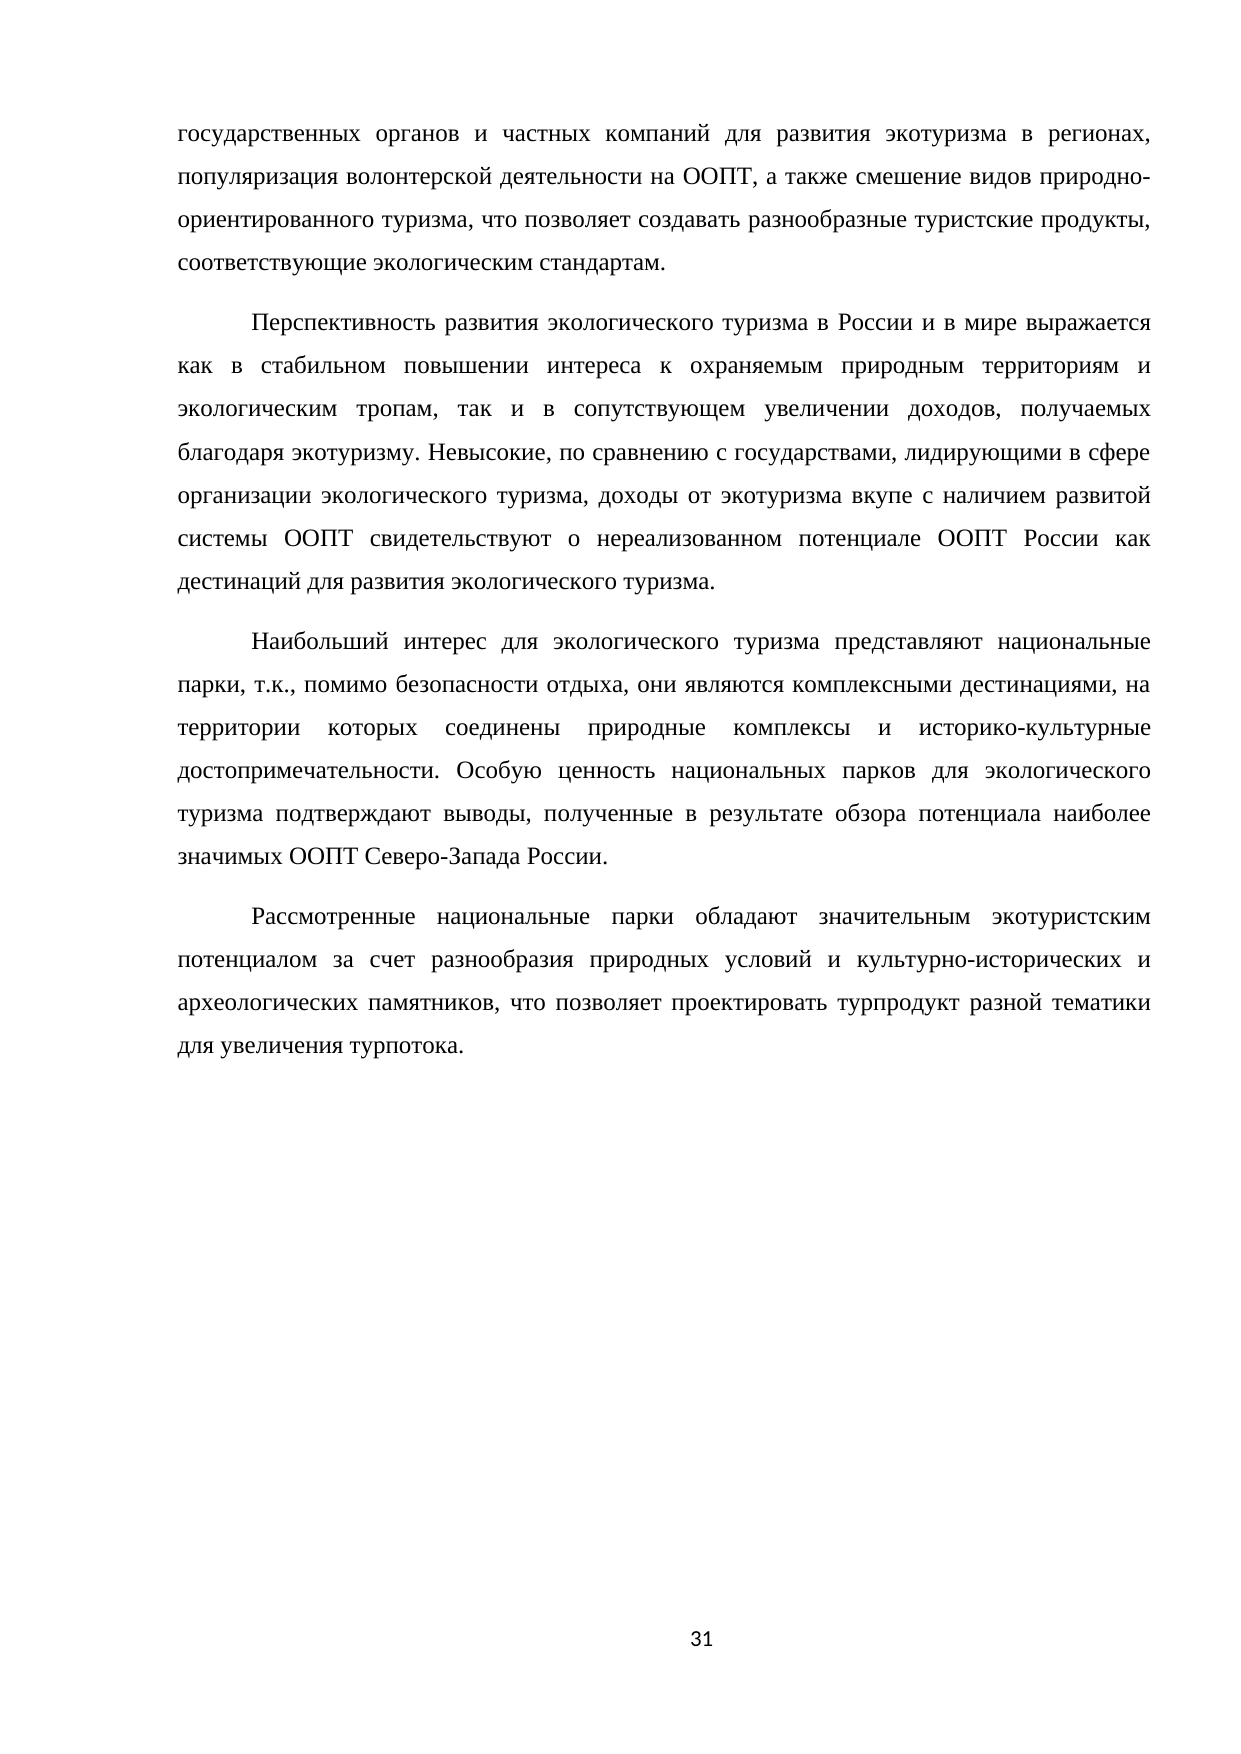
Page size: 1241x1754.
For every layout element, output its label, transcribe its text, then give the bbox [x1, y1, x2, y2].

text Перспективность развития экологического туризма в России и в мире выражается как в стабильном повышении интереса к охраняемым природным территориям и экологическим тропам, так и в сопутствующем увеличении доходов, получаемых благодаря экотуризму. Невысокие, по сравнению с государствами, лидирующими в сфере организации экологического туризма, доходы от экотуризма вкупе с наличием развитой системы ООПТ свидетельствуют о нереализованном потенциале ООПТ России как дестинаций для развития экологического туризма. [177, 307, 1152, 595]
text Рассмотренные национальные парки обладают значительным экотуристским потенциалом за счет разнообразия природных условий и культурно-исторических и археологических памятников, что позволяет проектировать турпродукт разной тематики для увеличения турпотока. [177, 901, 1152, 1059]
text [177, 118, 1152, 276]
text Наибольший интерес для экологического туризма представляют национальные парки, т.к., помимо безопасности отдыха, они являются комплексными дестинациями, на территории которых соединены природные комплексы и историко-культурные достопримечательности. Особую ценность национальных парков для экологического туризма подтверждают выводы, полученные в результате обзора потенциала наиболее значимых ООПТ Северо-Запада России. [177, 626, 1152, 870]
